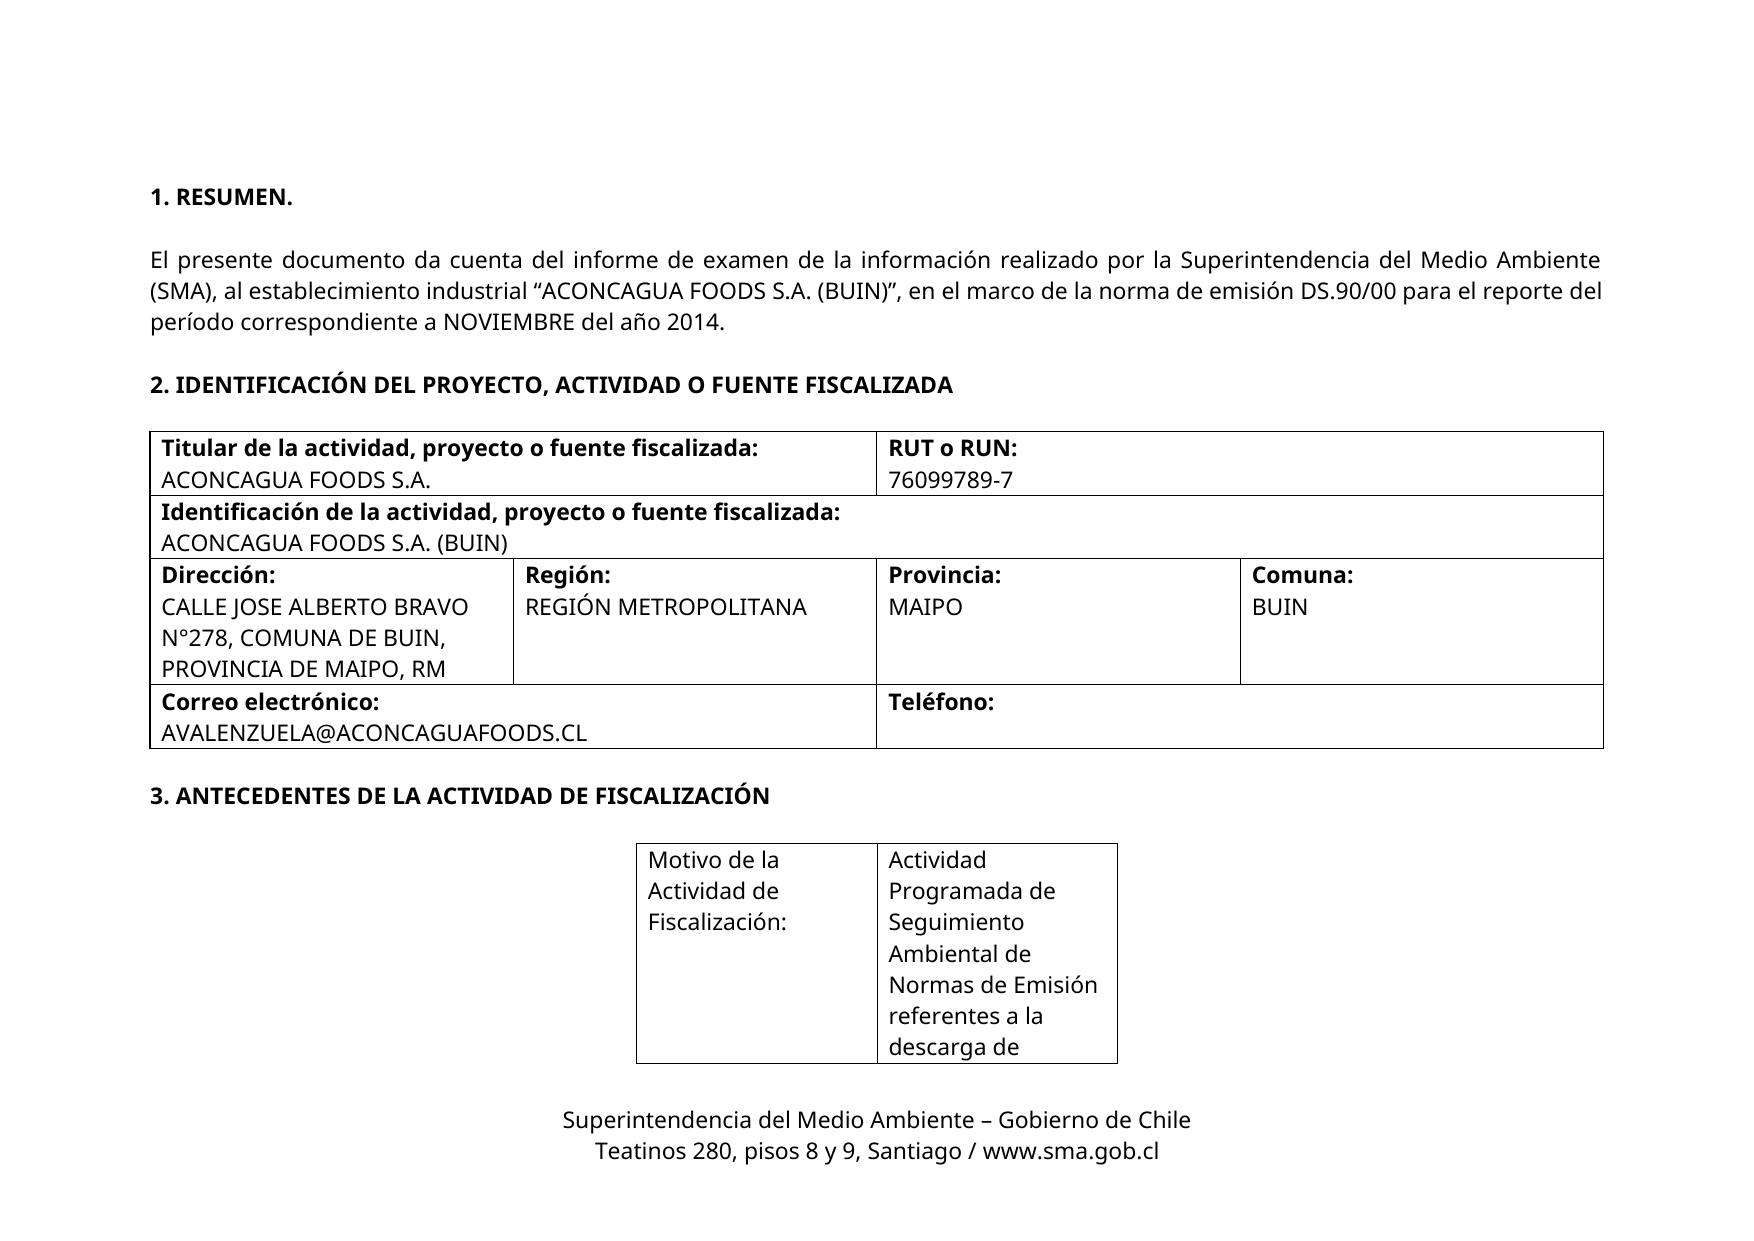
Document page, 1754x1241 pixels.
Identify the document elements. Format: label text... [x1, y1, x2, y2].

table_header RUT o RUN: 76099789-7 [877, 432, 1603, 495]
table_cell Dirección: CALLE JOSE ALBERTO BRAVO N°278, COMUNA DE BUIN, PROVINCIA DE MAIPO, RM [151, 559, 513, 684]
text 2. IDENTIFICACIÓN DEL PROYECTO, ACTIVIDAD O FUENTE FISCALIZADA [150, 337, 1604, 400]
text 1. RESUMEN. [150, 150, 1604, 212]
table_cell Teléfono: [877, 685, 1603, 748]
table_cell Comuna: BUIN [1241, 559, 1603, 684]
text 3. ANTECEDENTES DE LA ACTIVIDAD DE FISCALIZACIÓN [150, 749, 1604, 811]
text El presente documento da cuenta del informe de examen de la información realizado por la Superintendencia del Medio Ambiente (SMA), al establecimiento industrial “ACONCAGUA FOODS S.A. (BUIN)”, en el marco de la norma de emisión DS.90/00 para el reporte del período correspondiente a NOVIEMBRE del año 2014. [150, 212, 1604, 337]
table_cell Correo electrónico: AVALENZUELA@ACONCAGUAFOODS.CL [151, 685, 876, 748]
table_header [637, 844, 877, 1062]
table_cell Identificación de la actividad, proyecto o fuente fiscalizada: ACONCAGUA FOODS S.A. (BUIN) [151, 496, 1603, 558]
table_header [878, 844, 1117, 1062]
table_cell Provincia: MAIPO [877, 559, 1240, 684]
table_header Titular de la actividad, proyecto o fuente fiscalizada: ACONCAGUA FOODS S.A. [151, 432, 876, 495]
table_cell Región: REGIÓN METROPOLITANA [514, 559, 876, 684]
